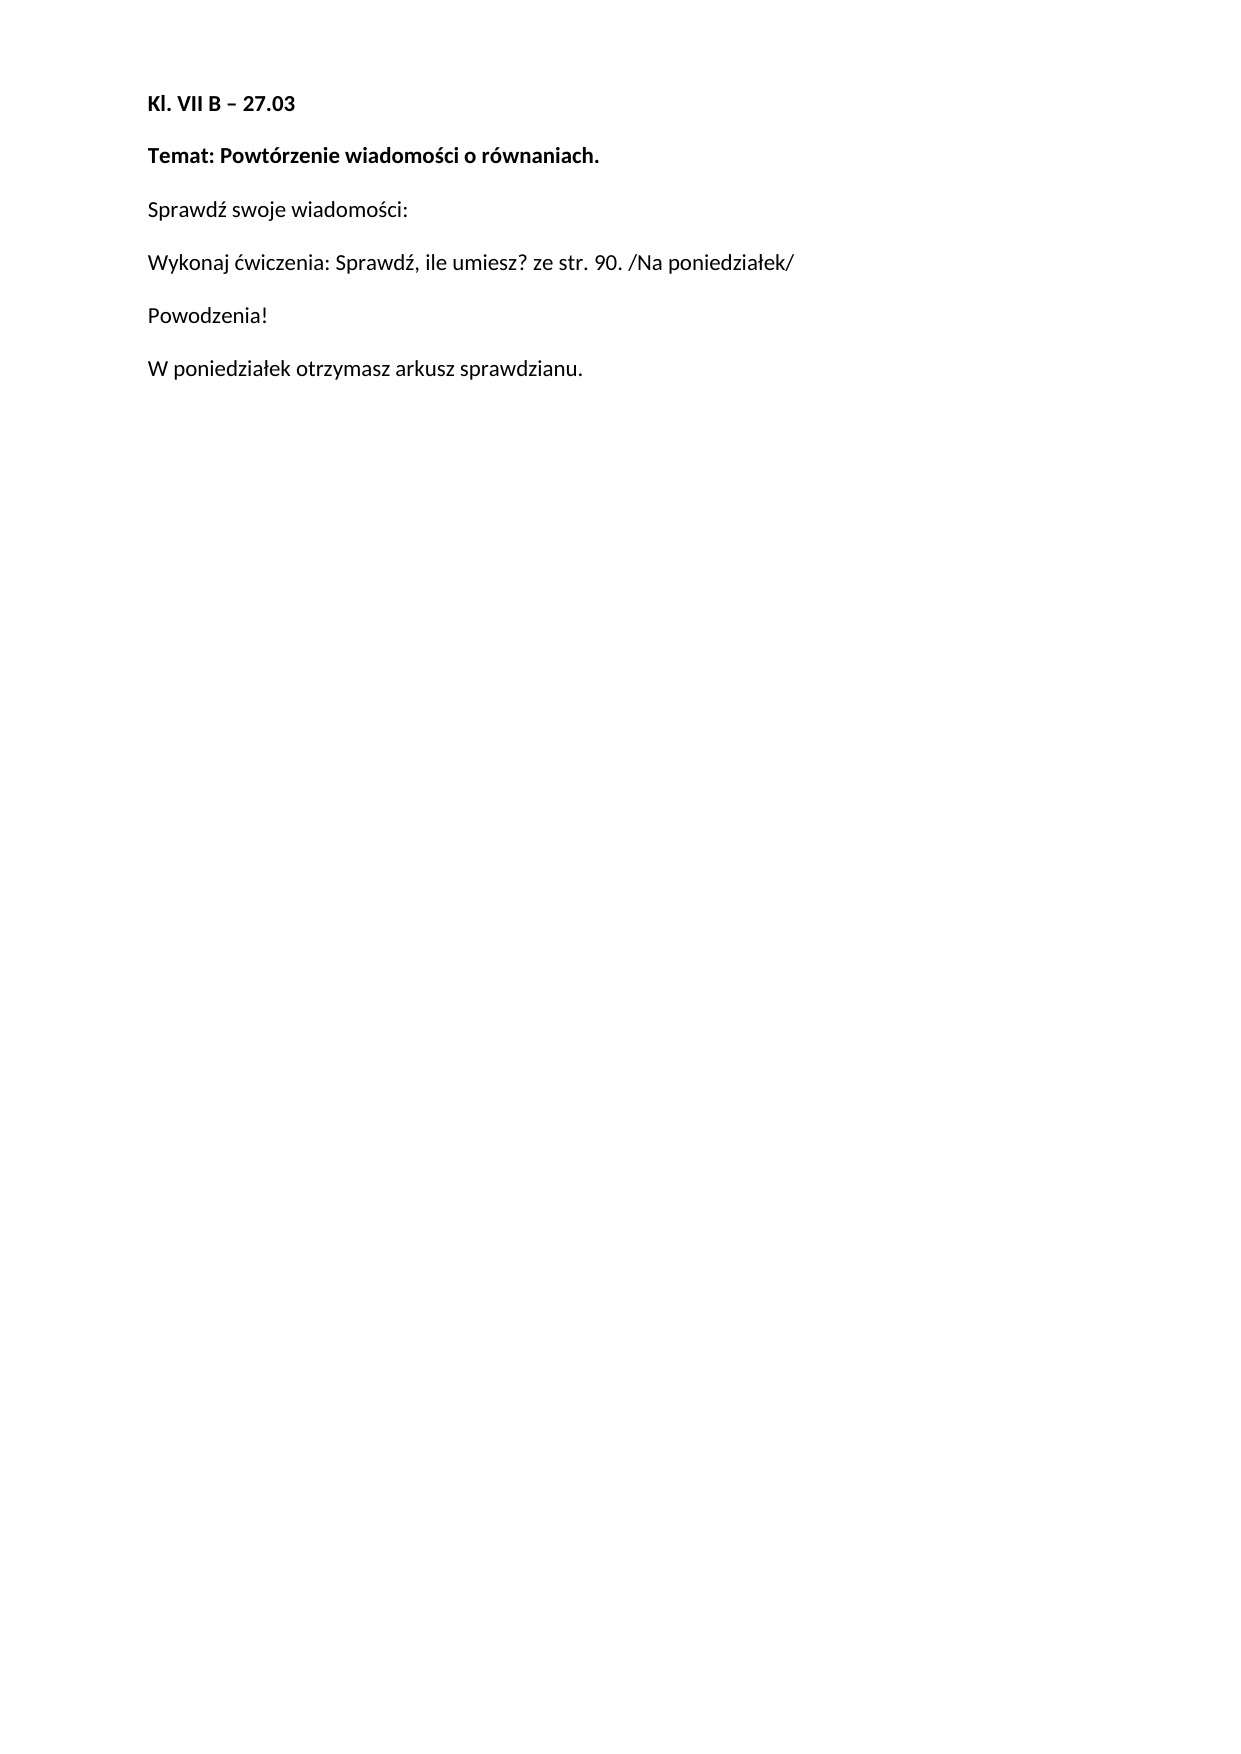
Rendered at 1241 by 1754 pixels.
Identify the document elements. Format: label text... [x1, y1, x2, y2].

text W poniedziałek otrzymasz arkusz sprawdzianu. [148, 354, 1093, 382]
text Temat: Powtórzenie wiadomości o równaniach. [148, 142, 1093, 170]
text Kl. VII B – 27.03 [148, 89, 1093, 117]
text Sprawdź swoje wiadomości: [148, 195, 1093, 223]
text Powodzenia! [148, 301, 1093, 329]
text Wykonaj ćwiczenia: Sprawdź, ile umiesz? ze str. 90. /Na poniedziałek/ [148, 248, 1093, 276]
